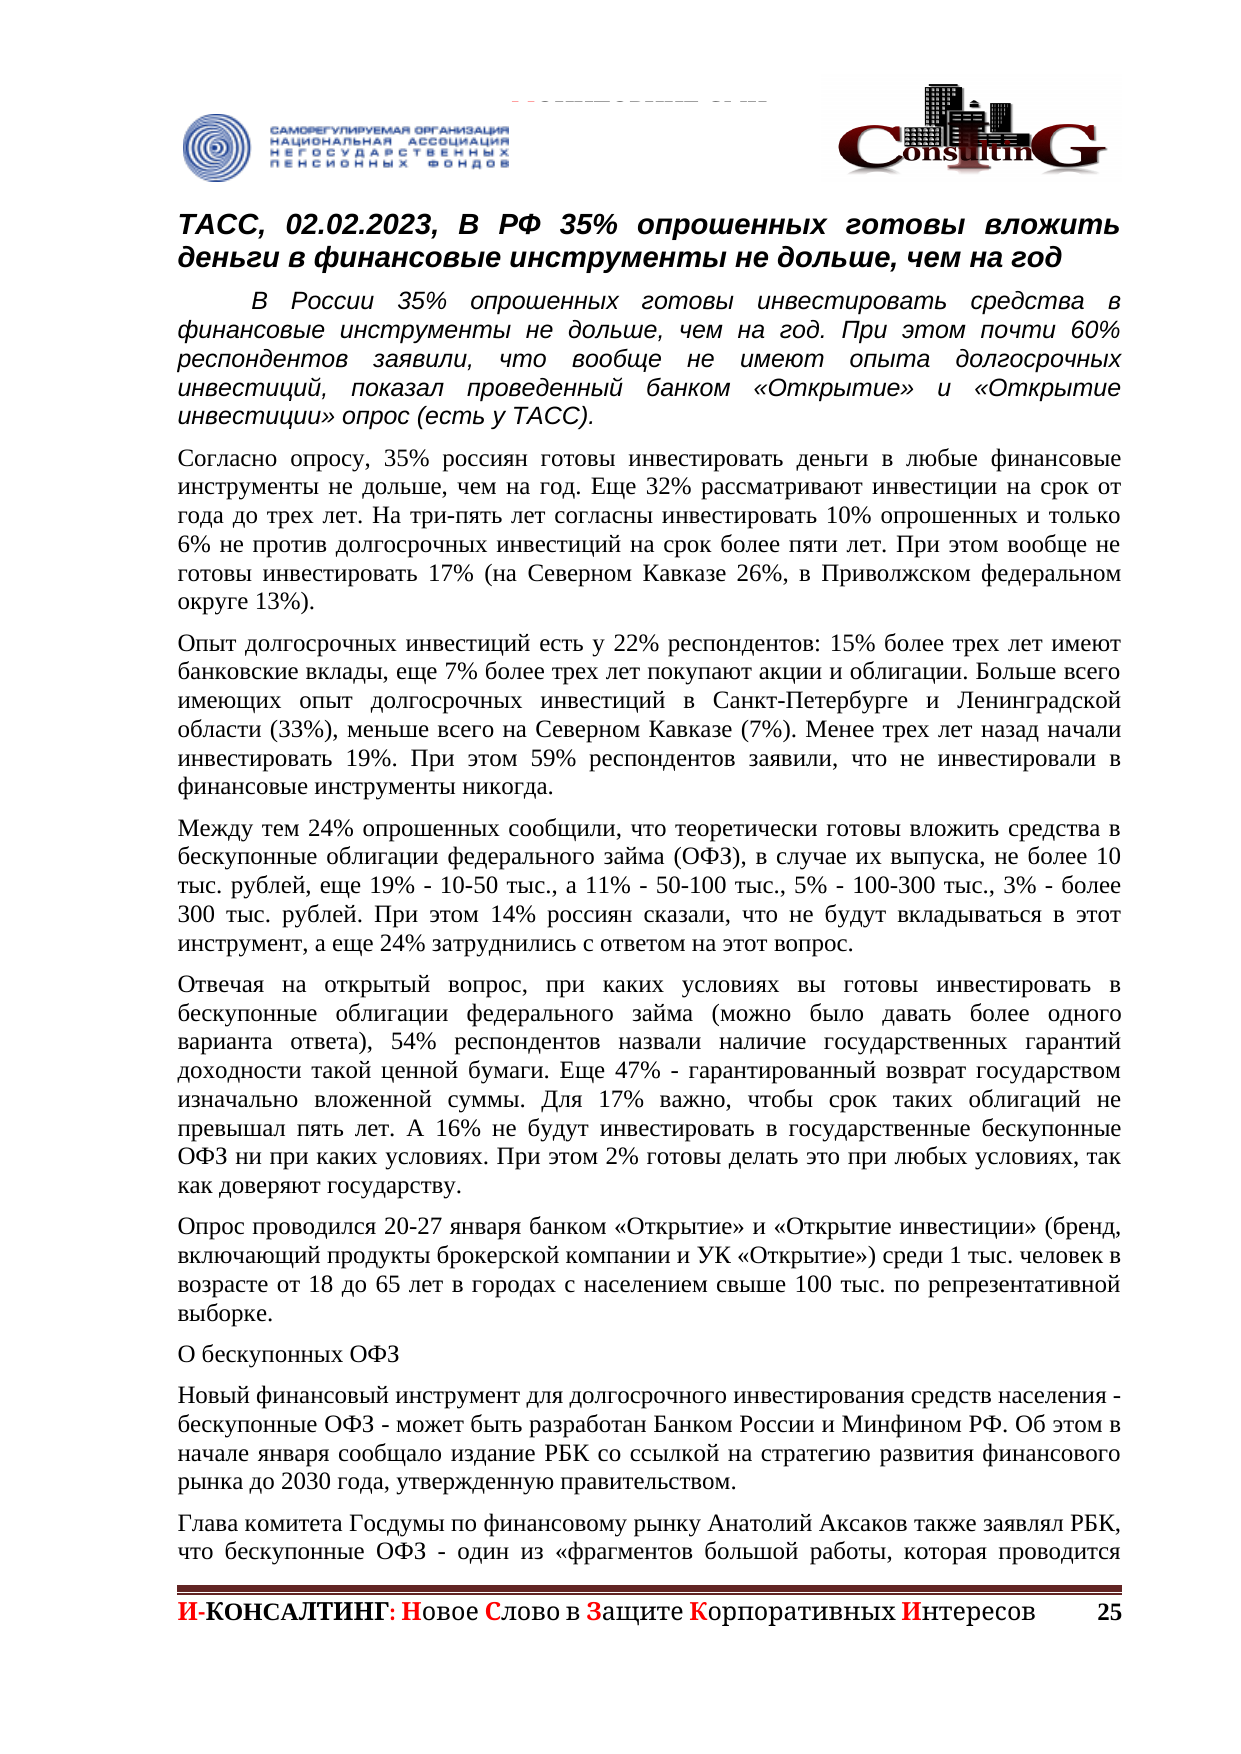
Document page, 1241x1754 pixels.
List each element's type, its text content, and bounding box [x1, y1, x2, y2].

text Опрос проводился 20-27 января банком «Открытие» и «Открытие инвестиции» (бренд, включающий продукты брокерской компании и УК «Открытие») среди 1 тыс. человек в возрасте от 18 до 65 лет в городах с населением свыше 100 тыс. по репрезентативной выборке. [177, 1211, 1122, 1326]
picture [183, 114, 509, 182]
subtitle ТАСС, 02.02.2023, В РФ 35% опрошенных готовы вложить деньги в финансовые инструменты не дольше, чем на год [177, 207, 1122, 274]
text О бескупонных ОФЗ [177, 1339, 1122, 1368]
text Согласно опросу, 35% россиян готовы инвестировать деньги в любые финансовые инструменты не дольше, чем на год. Еще 32% рассматривают инвестиции на срок от года до трех лет. На три-пять лет согласны инвестировать 10% опрошенных и только 6% не против долгосрочных инвестиций на срок более пяти лет. При этом вообще не готовы инвестировать 17% (на Северном Кавказе 26%, в Приволжском федеральном округе 13%). [177, 443, 1122, 615]
picture [821, 73, 1122, 182]
text Опыт долгосрочных инвестиций есть у 22% респондентов: 15% более трех лет имеют банковские вклады, еще 7% более трех лет покупают акции и облигации. Больше всего имеющих опыт долгосрочных инвестиций в Санкт-Петербурге и Ленинградской области (33%), меньше всего на Северном Кавказе (7%). Менее трех лет назад начали инвестировать 19%. При этом 59% респондентов заявили, что не инвестировали в финансовые инструменты никогда. [177, 628, 1122, 800]
subtitle В России 35% опрошенных готовы инвестировать средства в финансовые инструменты не дольше, чем на год. При этом почти 60% респондентов заявили, что вообще не имеют опыта долгосрочных инвестиций, показал проведенный банком «Открытие» и «Открытие инвестиции» опрос (есть у ТАСС). [177, 286, 1122, 430]
text Отвечая на открытый вопрос, при каких условиях вы готовы инвестировать в бескупонные облигации федерального займа (можно было давать более одного варианта ответа), 54% респондентов назвали наличие государственных гарантий доходности такой ценной бумаги. Еще 47% - гарантированный возврат государством изначально вложенной суммы. Для 17% важно, чтобы срок таких облигаций не превышал пять лет. А 16% не будут инвестировать в государственные бескупонные ОФЗ ни при каких условиях. При этом 2% готовы делать это при любых условиях, так как доверяют государству. [177, 969, 1122, 1199]
text Между тем 24% опрошенных сообщили, что теоретически готовы вложить средства в бескупонные облигации федерального займа (ОФЗ), в случае их выпуска, не более 10 тыс. рублей, еще 19% - 10-50 тыс., а 11% - 50-100 тыс., 5% - 100-300 тыс., 3% - более 300 тыс. рублей. При этом 14% россиян сказали, что не будут вкладываться в этот инструмент, а еще 24% затруднились с ответом на этот вопрос. [177, 813, 1122, 956]
text Новый финансовый инструмент для долгосрочного инвестирования средств населения - бескупонные ОФЗ - может быть разработан Банком России и Минфином РФ. Об этом в начале января сообщало издание РБК со ссылкой на стратегию развития финансового рынка до 2030 года, утвержденную правительством. [177, 1380, 1122, 1495]
